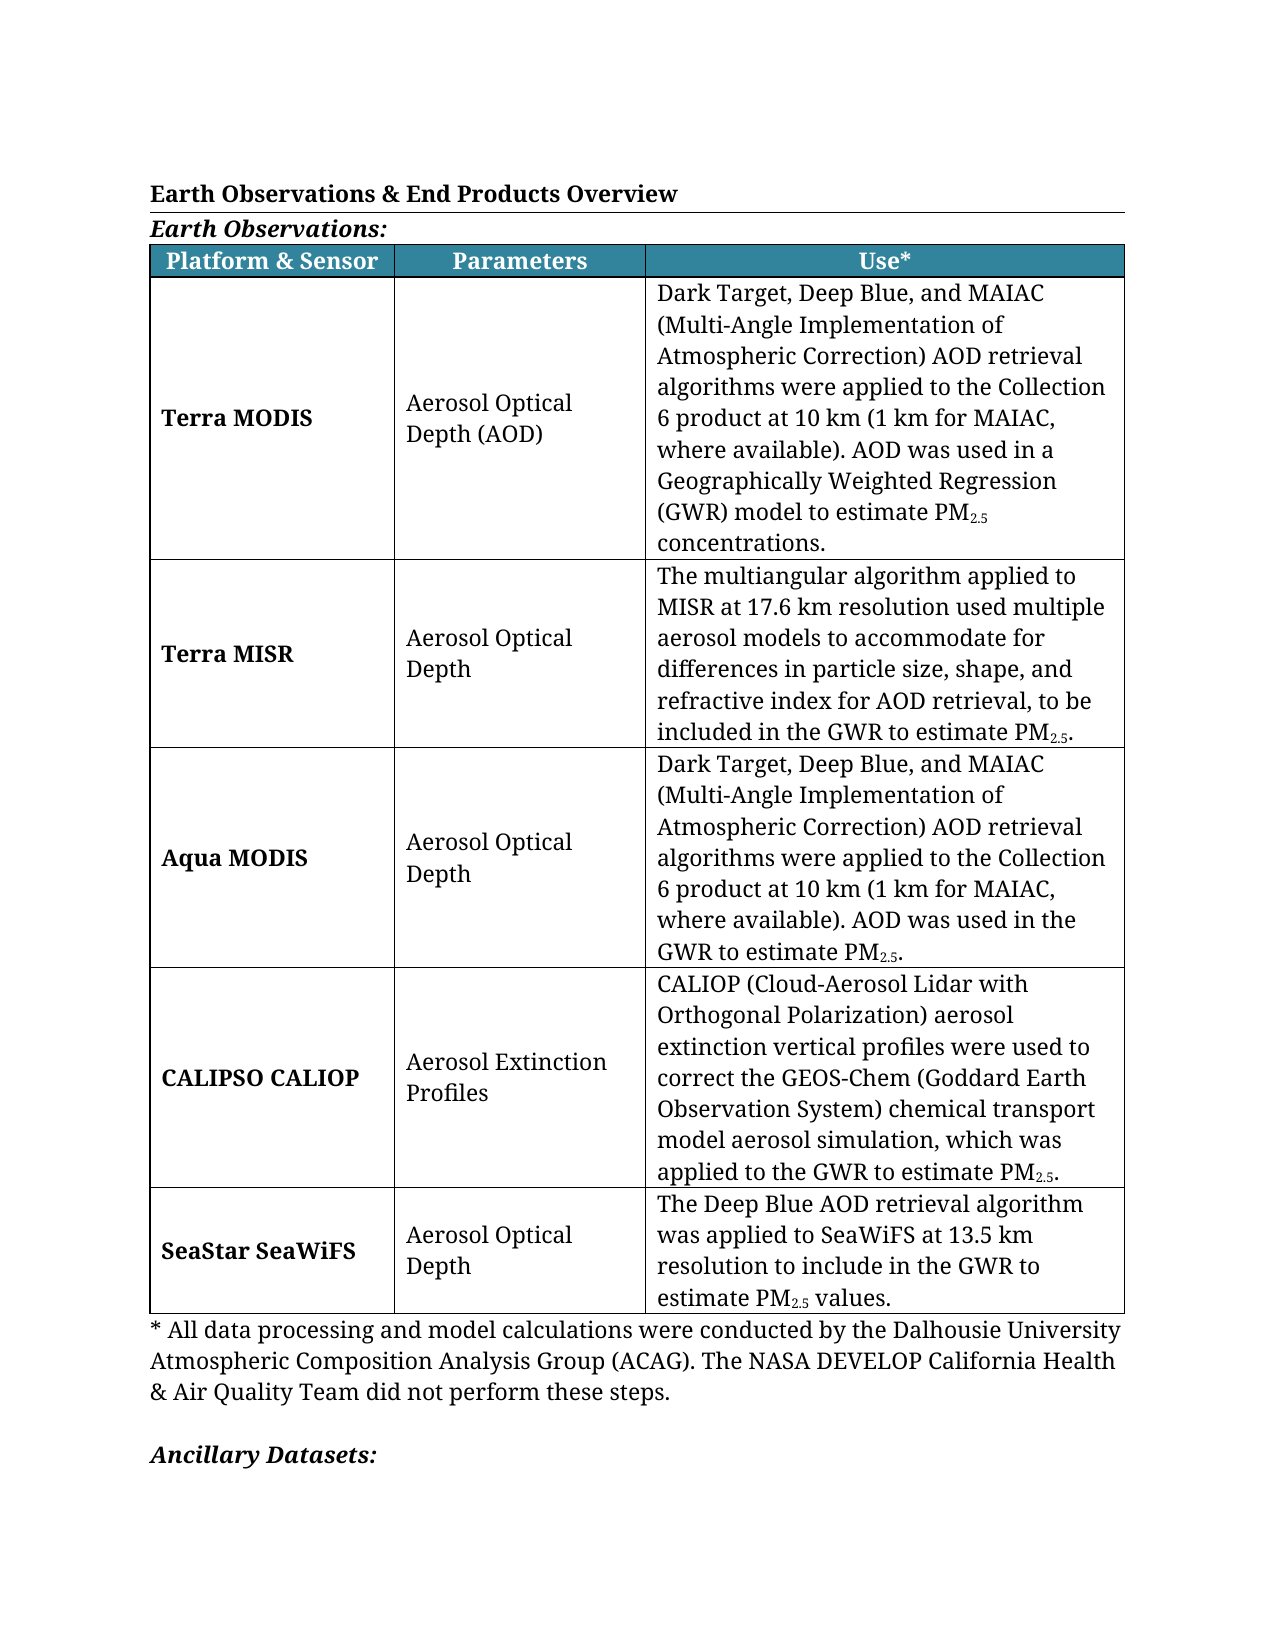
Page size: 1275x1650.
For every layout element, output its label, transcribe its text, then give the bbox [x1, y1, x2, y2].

table_cell CALIOP (Cloud-Aerosol Lidar with Orthogonal Polarization) aerosol extinction vertical profiles were used to correct the GEOS-Chem (Goddard Earth Observation System) chemical transport model aerosol simulation, which was applied to the GWR to estimate PM2.5. [646, 968, 1124, 1187]
table_header Parameters [395, 245, 645, 276]
table_cell Terra MODIS [151, 278, 394, 559]
table_cell SeaStar SeaWiFS [151, 1188, 394, 1313]
text Earth Observations: [150, 213, 1125, 244]
table_cell Terra MISR [151, 560, 394, 747]
table_cell CALIPSO CALIOP [151, 968, 394, 1187]
table_header Use* [646, 245, 1124, 276]
table_header Platform & Sensor [151, 245, 394, 276]
table_cell Aqua MODIS [151, 748, 394, 967]
text Ancillary Datasets: [150, 1439, 1125, 1470]
table_cell The multiangular algorithm applied to MISR at 17.6 km resolution used multiple aerosol models to accommodate for differences in particle size, shape, and refractive index for AOD retrieval, to be included in the GWR to estimate PM2.5. [646, 560, 1124, 747]
table_cell The Deep Blue AOD retrieval algorithm was applied to SeaWiFS at 13.5 km resolution to include in the GWR to estimate PM2.5 values. [646, 1188, 1124, 1313]
table_cell Dark Target, Deep Blue, and MAIAC (Multi-Angle Implementation of Atmospheric Correction) AOD retrieval algorithms were applied to the Collection 6 product at 10 km (1 km for MAIAC, where available). AOD was used in the GWR to estimate PM2.5. [646, 748, 1124, 967]
text * All data processing and model calculations were conducted by the Dalhousie University Atmospheric Composition Analysis Group (ACAG). The NASA DEVELOP California Health & Air Quality Team did not perform these steps. [150, 1314, 1125, 1408]
table_cell Aerosol Optical Depth [395, 748, 645, 967]
table_cell Dark Target, Deep Blue, and MAIAC (Multi-Angle Implementation of Atmospheric Correction) AOD retrieval algorithms were applied to the Collection 6 product at 10 km (1 km for MAIAC, where available). AOD was used in a Geographically Weighted Regression (GWR) model to estimate PM2.5 concentrations. [646, 278, 1124, 559]
table_cell Aerosol Extinction Profiles [395, 968, 645, 1187]
table_cell Aerosol Optical Depth (AOD) [395, 278, 645, 559]
table_cell Aerosol Optical Depth [395, 1188, 645, 1313]
table_cell Aerosol Optical Depth [395, 560, 645, 747]
text Earth Observations & End Products Overview [150, 178, 1125, 212]
